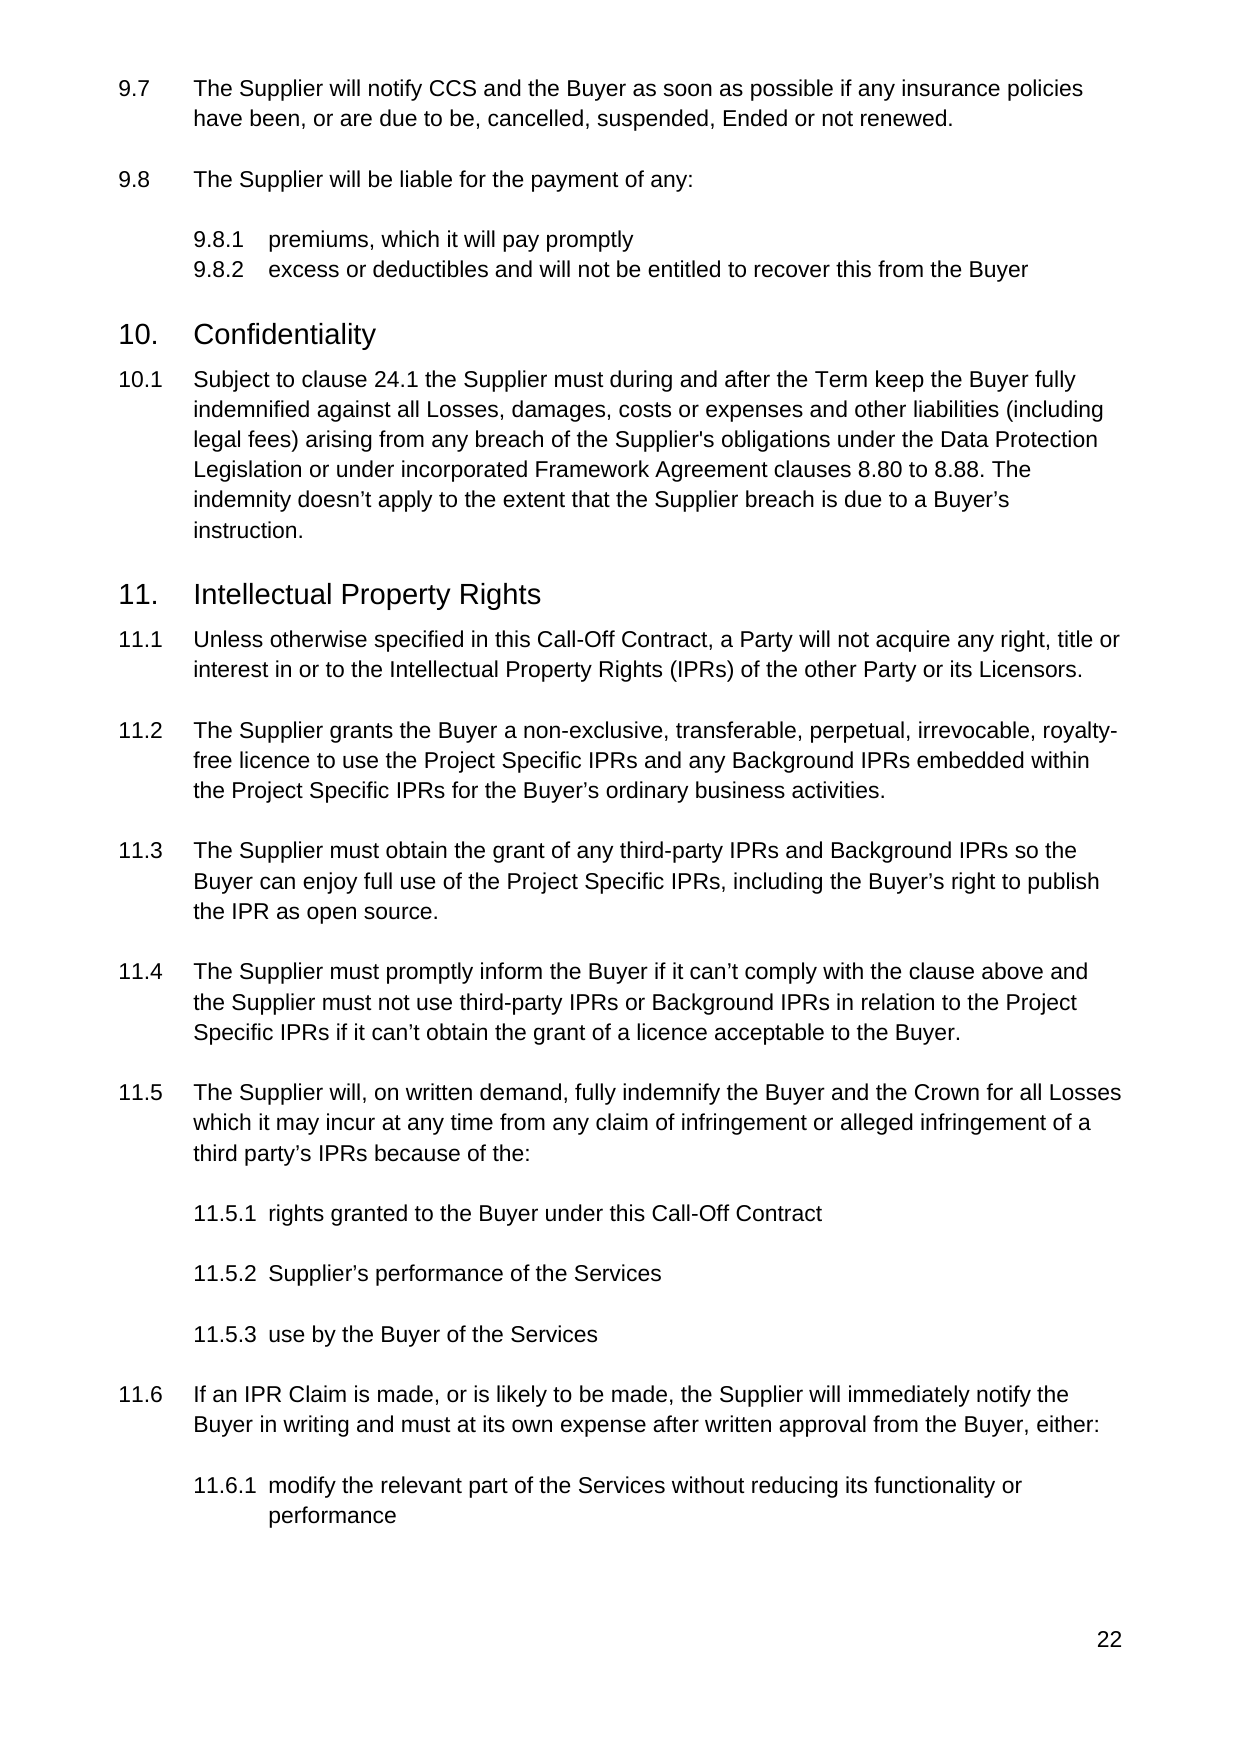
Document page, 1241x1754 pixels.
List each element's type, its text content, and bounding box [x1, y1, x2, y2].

text 11.5.2 Supplier’s performance of the Services [118, 1260, 1122, 1287]
text 11.2 The Supplier grants the Buyer a non-exclusive, transferable, perpetual, irrevocable, royalty-free licence to use the Project Specific IPRs and any Background IPRs embedded within the Project Specific IPRs for the Buyer’s ordinary business activities. [118, 717, 1122, 803]
subtitle 11. Intellectual Property Rights [118, 577, 1122, 611]
text 10.1 Subject to clause 24.1 the Supplier must during and after the Term keep the Buyer fully indemnified against all Losses, damages, costs or expenses and other liabilities (including legal fees) arising from any breach of the Supplier's obligations under the Data Protection Legislation or under incorporated Framework Agreement clauses 8.80 to 8.88. The indemnity doesn’t apply to the extent that the Supplier breach is due to a Buyer’s instruction. [118, 366, 1122, 543]
text 11.1 Unless otherwise specified in this Call-Off Contract, a Party will not acquire any right, title or interest in or to the Intellectual Property Rights (IPRs) of the other Party or its Licensors. [118, 626, 1122, 683]
text 11.5.1 rights granted to the Buyer under this Call-Off Contract [118, 1200, 1122, 1226]
text 11.5 The Supplier will, on written demand, fully indemnify the Buyer and the Crown for all Losses which it may incur at any time from any claim of infringement or alleged infringement of a third party’s IPRs because of the: [118, 1079, 1122, 1166]
text 11.5.3 use by the Buyer of the Services [118, 1321, 1122, 1347]
text 9.8.1 premiums, which it will pay promptly [118, 226, 1122, 252]
text 9.8.2 excess or deductibles and will not be entitled to recover this from the Buyer [118, 256, 1122, 283]
text 9.7 The Supplier will notify CCS and the Buyer as soon as possible if any insurance policies have been, or are due to be, cancelled, suspended, Ended or not renewed. [118, 75, 1122, 132]
text 11.4 The Supplier must promptly inform the Buyer if it can’t comply with the clause above and the Supplier must not use third-party IPRs or Background IPRs in relation to the Project Specific IPRs if it can’t obtain the grant of a licence acceptable to the Buyer. [118, 958, 1122, 1045]
text 11.6.1 modify the relevant part of the Services without reducing its functionality or performance [193, 1472, 1122, 1528]
text 11.6 If an IPR Claim is made, or is likely to be made, the Supplier will immediately notify the Buyer in writing and must at its own expense after written approval from the Buyer, either: [118, 1381, 1122, 1438]
text 11.3 The Supplier must obtain the grant of any third-party IPRs and Background IPRs so the Buyer can enjoy full use of the Project Specific IPRs, including the Buyer’s right to publish the IPR as open source. [118, 837, 1122, 924]
subtitle 10. Confidentiality [118, 317, 1122, 350]
text 9.8 The Supplier will be liable for the payment of any: [118, 166, 1122, 192]
